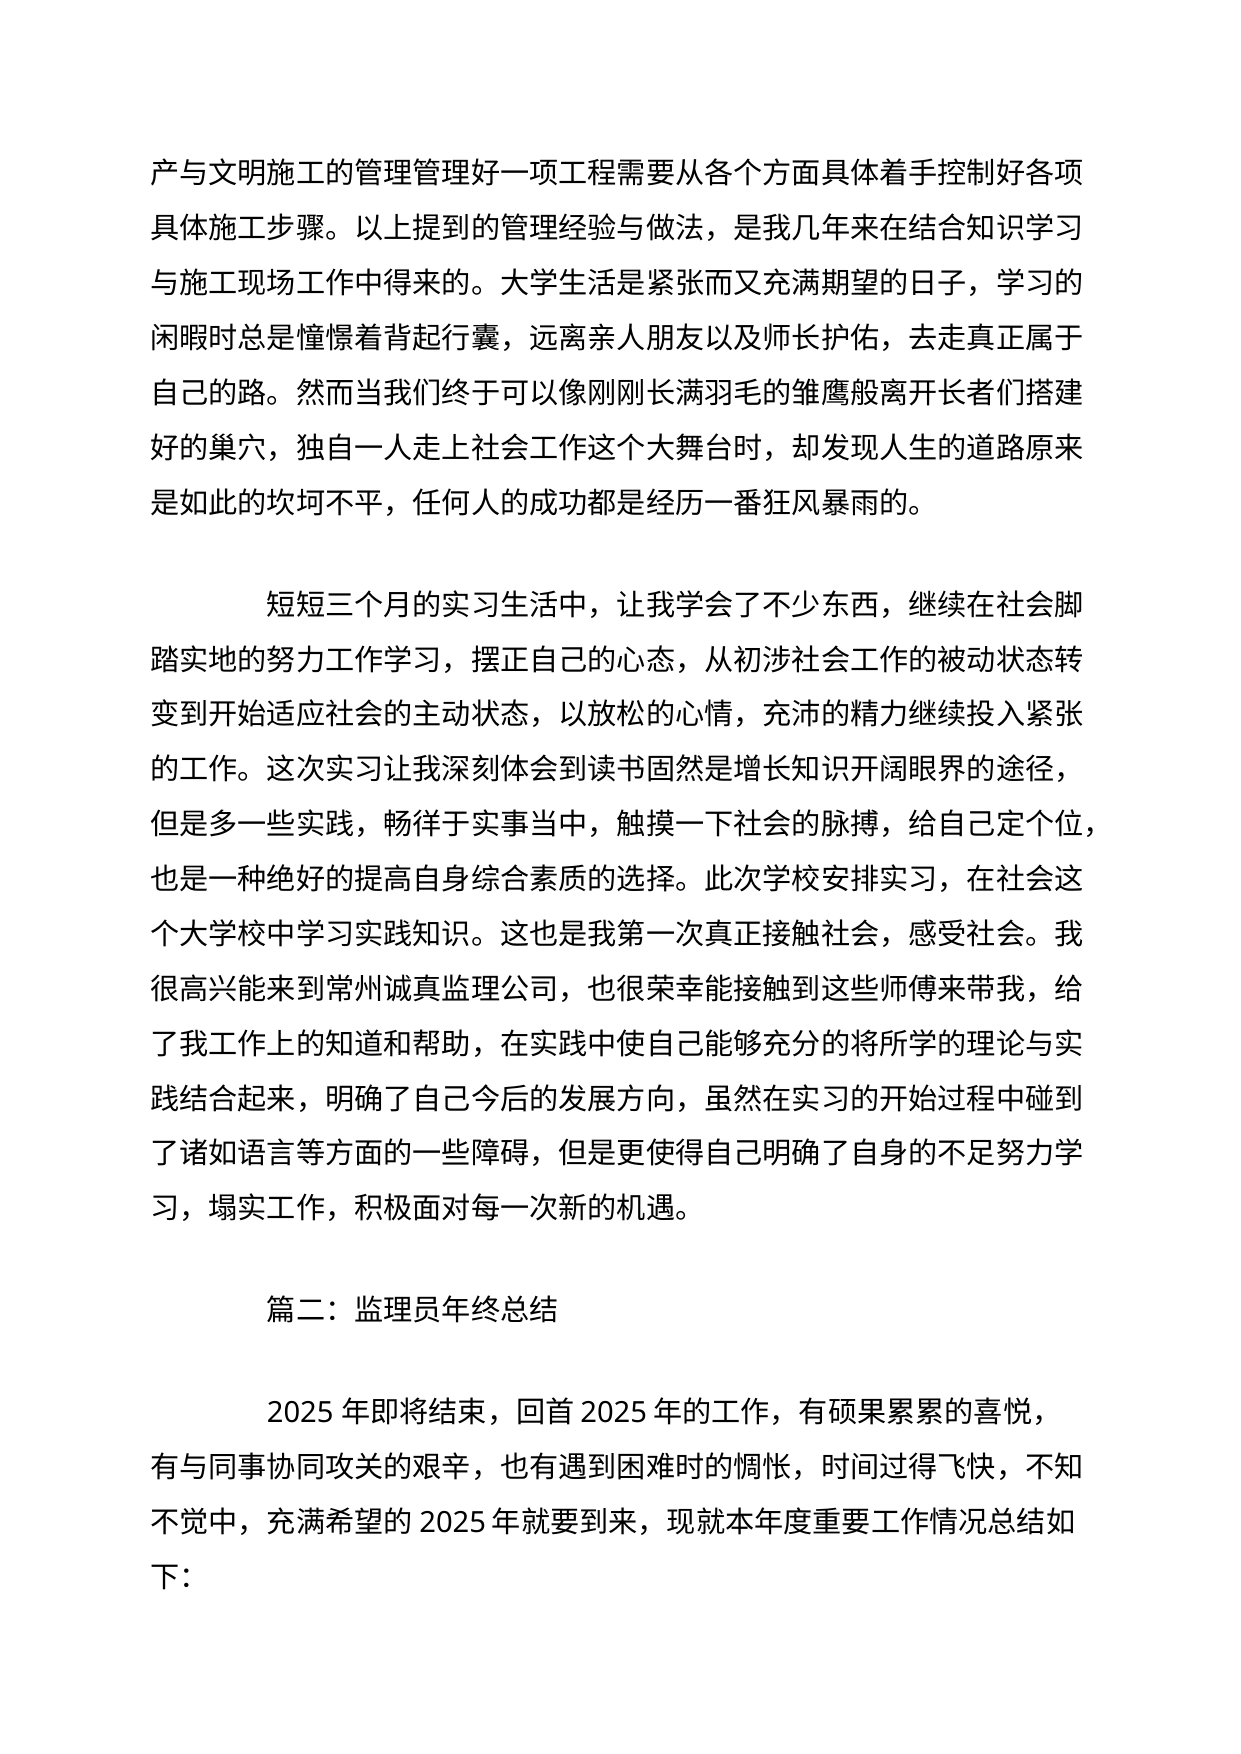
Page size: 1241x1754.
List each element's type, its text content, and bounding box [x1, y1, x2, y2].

text 短短三个月的实习生活中，让我学会了不少东西，继续在社会脚踏实地的努力工作学习，摆正自己的心态，从初涉社会工作的被动状态转变到开始适应社会的主动状态，以放松的心情，充沛的精力继续投入紧张的工作。这次实习让我深刻体会到读书固然是增长知识开阔眼界的途径，但是多一些实践，畅徉于实事当中，触摸一下社会的脉搏，给自己定个位，也是一种绝好的提高自身综合素质的选择。此次学校安排实习，在社会这个大学校中学习实践知识。这也是我第一次真正接触社会，感受社会。我很高兴能来到常州诚真监理公司，也很荣幸能接触到这些师傅来带我，给了我工作上的知道和帮助，在实践中使自己能够充分的将所学的理论与实践结合起来，明确了自己今后的发展方向，虽然在实习的开始过程中碰到了诸如语言等方面的一些障碍，但是更使得自己明确了自身的不足努力学习，塌实工作，积极面对每一次新的机遇。 [150, 581, 1090, 1227]
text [150, 150, 1090, 522]
text 篇二：监理员年终总结 [150, 1287, 1090, 1329]
text 2025 年即将结束，回首2025年的工作，有硕果累累的喜悦，有与同事协同攻关的艰辛，也有遇到困难时的惆怅，时间过得飞快，不知不觉中，充满希望的 2025年就要到来，现就本年度重要工作情况总结如下： [150, 1388, 1090, 1596]
